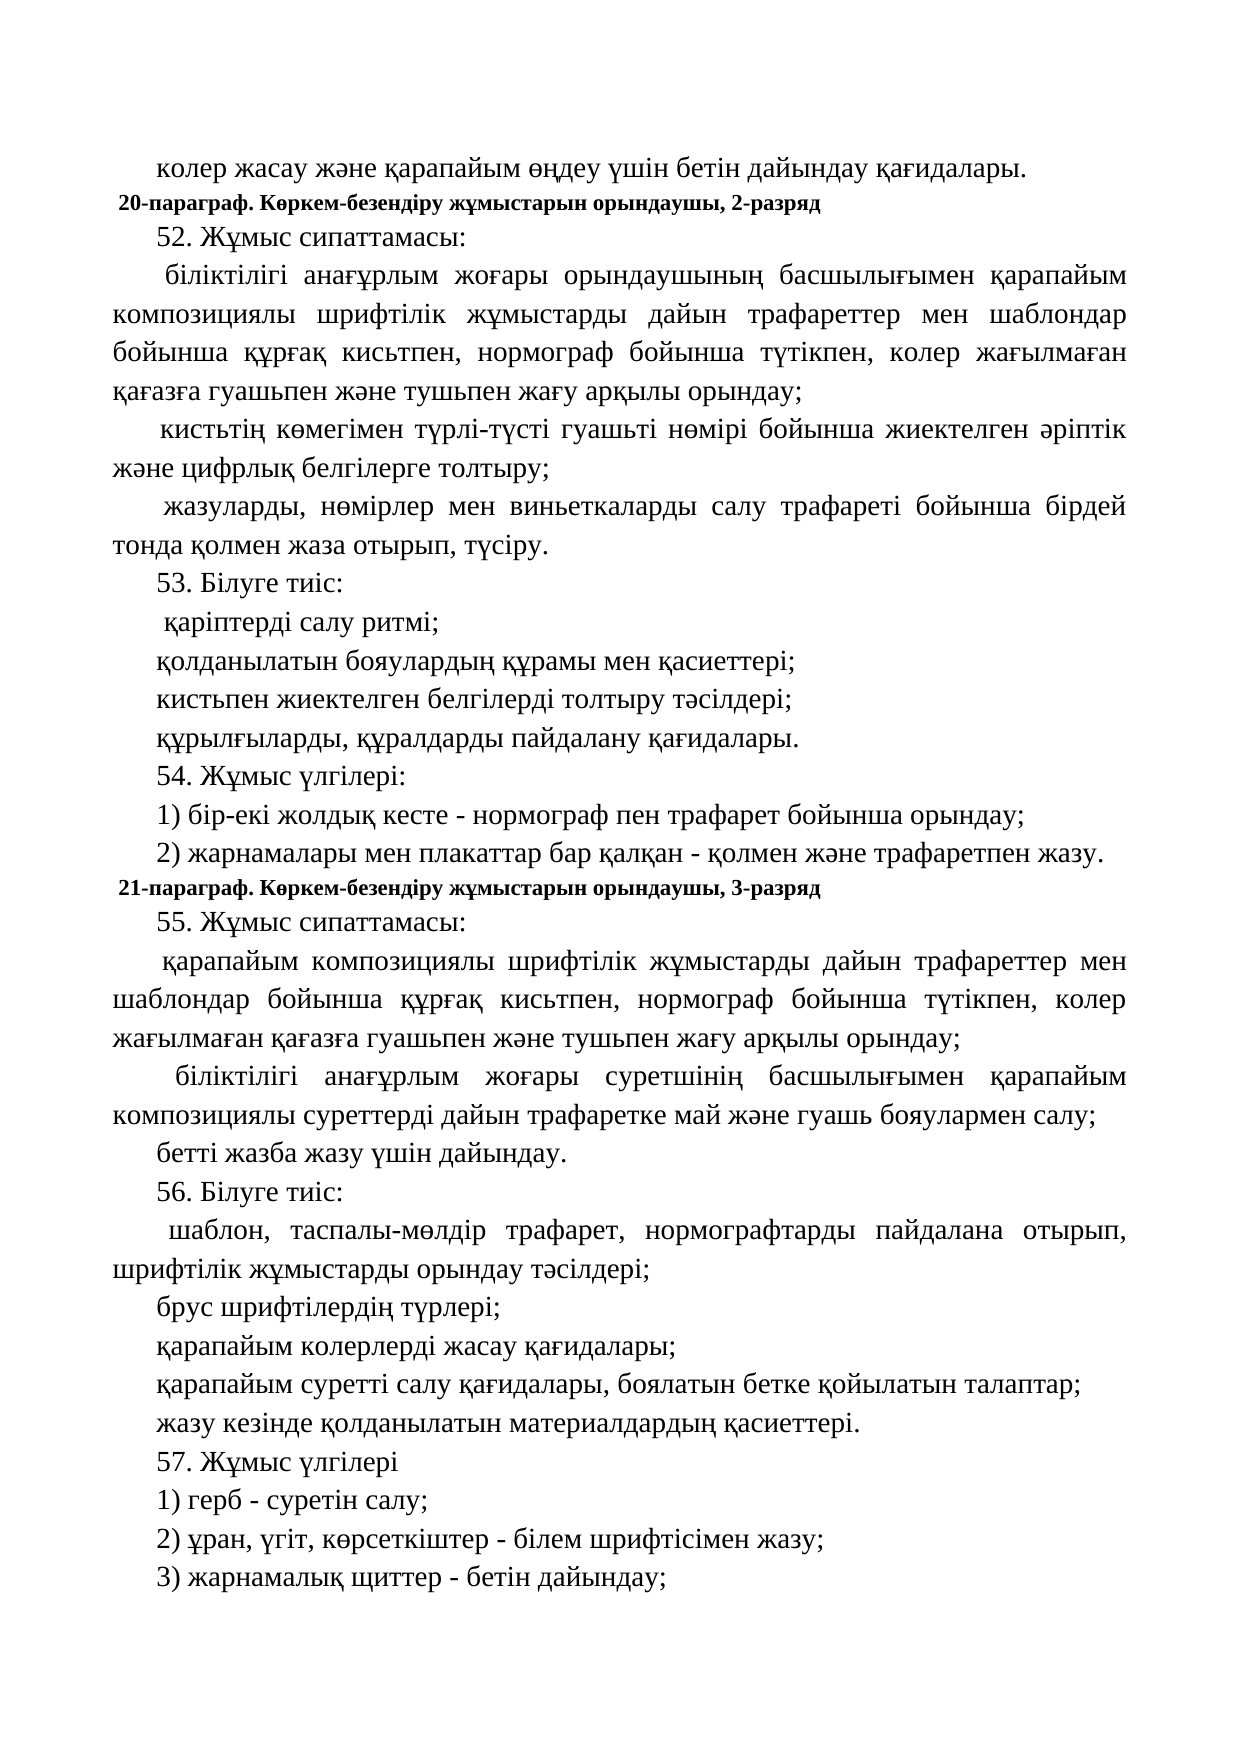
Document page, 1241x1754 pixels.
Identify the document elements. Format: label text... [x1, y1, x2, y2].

text құрылғыларды, құралдарды пайдалану қағидалары. [112, 720, 1128, 753]
text жазу кезінде қолданылатын материалдардың қасиеттері. [112, 1405, 1128, 1439]
text қарапайым колерлерді жасау қағидалары; [112, 1328, 1128, 1362]
text 54. Жұмыс үлгілері: [112, 758, 1128, 792]
text колер жасау және қарапайым өңдеу үшін бетін дайындау қағидалары. [112, 150, 1128, 183]
text 21-параграф. Көркем-безендіру жұмыстарын орындаушы, 3-разряд [112, 874, 1128, 900]
text 55. Жұмыс сипаттамасы: [112, 904, 1128, 938]
text жазуларды, нөмірлер мен виньеткаларды салу трафареті бойынша бірдей тонда қолмен жаза отырып, түсіру. [112, 488, 1128, 561]
text 1) бір-екі жолдық кесте - нормограф пен трафарет бойынша орындау; [112, 797, 1128, 830]
text біліктілігі анағұрлым жоғары орындаушының басшылығымен қарапайым композициялы шрифтілік жұмыстарды дайын трафареттер мен шаблондар бойынша құрғақ кисьтпен, нормограф бойынша түтікпен, колер жағылмаған қағазға гуашьпен және тушьпен жағу арқылы орындау; [112, 257, 1128, 406]
text 2) ұран, үгіт, көрсеткіштер - білем шрифтісімен жазу; [112, 1521, 1128, 1554]
text 56. Білуге тиіс: [112, 1174, 1128, 1207]
text қарапайым композициялы шрифтілік жұмыстарды дайын трафареттер мен шаблондар бойынша құрғақ кисьтпен, нормограф бойынша түтікпен, колер жағылмаған қағазға гуашьпен және тушьпен жағу арқылы орындау; [112, 943, 1128, 1053]
text 53. Білуге тиіс: [112, 566, 1128, 599]
text қарапайым суретті салу қағидалары, боялатын бетке қойылатын талаптар; [112, 1367, 1128, 1400]
text бетті жазба жазу үшін дайындау. [112, 1135, 1128, 1169]
text 52. Жұмыс сипаттамасы: [112, 219, 1128, 252]
text шаблон, таспалы-мөлдір трафарет, нормографтарды пайдалана отырып, шрифтілік жұмыстарды орындау тәсілдері; [112, 1212, 1128, 1284]
text 20-параграф. Көркем-безендіру жұмыстарын орындаушы, 2-разряд [112, 188, 1128, 215]
text 1) герб - суретін салу; [112, 1482, 1128, 1516]
text 57. Жұмыс үлгілері [112, 1444, 1128, 1477]
text қолданылатын бояулардың құрамы мен қасиеттері; [112, 643, 1128, 676]
text 3) жарнамалық щиттер - бетін дайындау; [112, 1559, 1128, 1593]
text 2) жарнамалары мен плакаттар бар қалқан - қолмен және трафаретпен жазу. [112, 835, 1128, 869]
text кистьпен жиектелген белгілерді толтыру тәсілдері; [112, 681, 1128, 715]
text кистьтің көмегімен түрлі-түсті гуашьті нөмірі бойынша жиектелген әріптік және цифрлық белгілерге толтыру; [112, 411, 1128, 483]
text брус шрифтілердің түрлері; [112, 1289, 1128, 1323]
text қаріптерді салу ритмі; [112, 604, 1128, 638]
text біліктілігі анағұрлым жоғары суретшінің басшылығымен қарапайым композициялы суреттерді дайын трафаретке май және гуашь бояулармен салу; [112, 1058, 1128, 1130]
